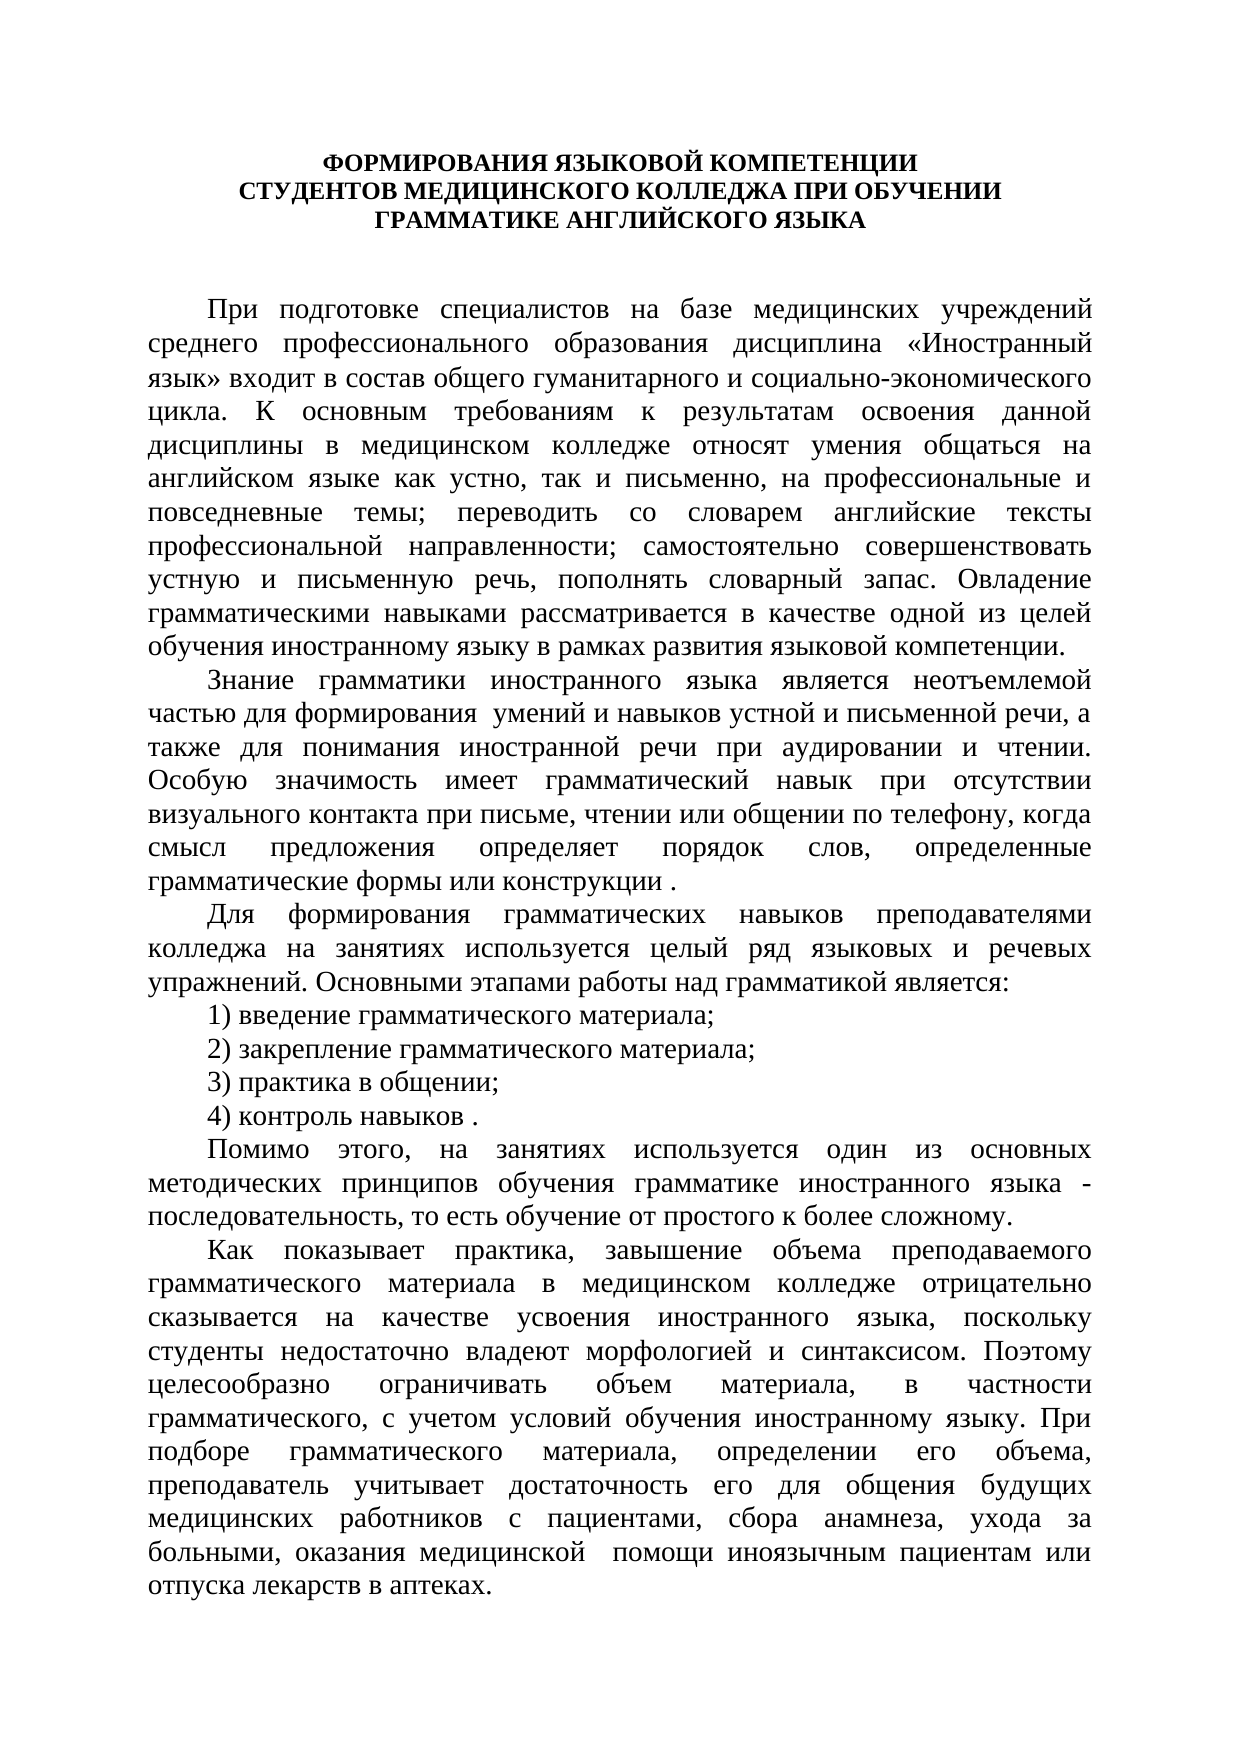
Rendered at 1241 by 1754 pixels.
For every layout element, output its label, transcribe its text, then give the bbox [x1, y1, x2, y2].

text Знание грамматики иностранного языка является неотъемлемой частью для формирования умений и навыков устной и письменной речи, а также для понимания иностранной речи при аудировании и чтении. Особую значимость имеет грамматический навык при отсутствии визуального контакта при письме, чтении или общении по телефону, когда смысл предложения определяет порядок слов, определенные грамматические формы или конструкции . [148, 662, 1092, 897]
text ГРАММАТИКЕ АНГЛИЙСКОГО ЯЗЫКА [148, 205, 1092, 234]
text При подготовке специалистов на базе медицинских учреждений среднего профессионального образования дисциплина «Иностранный язык» входит в состав общего гуманитарного и социально-экономического цикла. К основным требованиям к результатам освоения данной дисциплины в медицинском колледже относят умения общаться на английском языке как устно, так и письменно, на профессиональные и повседневные темы; переводить со словарем английские тексты профессиональной направленности; самостоятельно совершенствовать устную и письменную речь, пополнять словарный запас. Овладение грамматическими навыками рассматривается в качестве одной из целей обучения иностранному языку в рамках развития языковой компетенции. [148, 291, 1092, 662]
text СТУДЕНТОВ МЕДИЦИНСКОГО КОЛЛЕДЖА ПРИ ОБУЧЕНИИ [148, 176, 1092, 205]
text Как показывает практика, завышение объема преподаваемого грамматического материала в медицинском колледже отрицательно сказывается на качестве усвоения иностранного языка, поскольку студенты недостаточно владеют морфологией и синтаксисом. Поэтому целесообразно ограничивать объем материала, в частности грамматического, с учетом условий обучения иностранному языку. При подборе грамматического материала, определении его объема, преподаватель учитывает достаточность его для общения будущих медицинских работников с пациентами, сбора анамнеза, ухода за больными, оказания медицинской помощи иноязычным пациентам или отпуска лекарств в аптеках. [148, 1232, 1092, 1601]
text 3) практика в общении; [148, 1064, 1092, 1098]
text Для формирования грамматических навыков преподавателями колледжа на занятиях используется целый ряд языковых и речевых упражнений. Основными этапами работы над грамматикой является: [148, 897, 1092, 997]
text 4) контроль навыков . [148, 1098, 1092, 1131]
text ФОРМИРОВАНИЯ ЯЗЫКОВОЙ КОМПЕТЕНЦИИ [148, 148, 1092, 176]
text Помимо этого, на занятиях используется один из основных методических принципов обучения грамматике иностранного языка - последовательность, то есть обучение от простого к более сложному. [148, 1131, 1092, 1232]
text 2) закрепление грамматического материала; [148, 1031, 1092, 1064]
text 1) введение грамматического материала; [148, 997, 1092, 1031]
